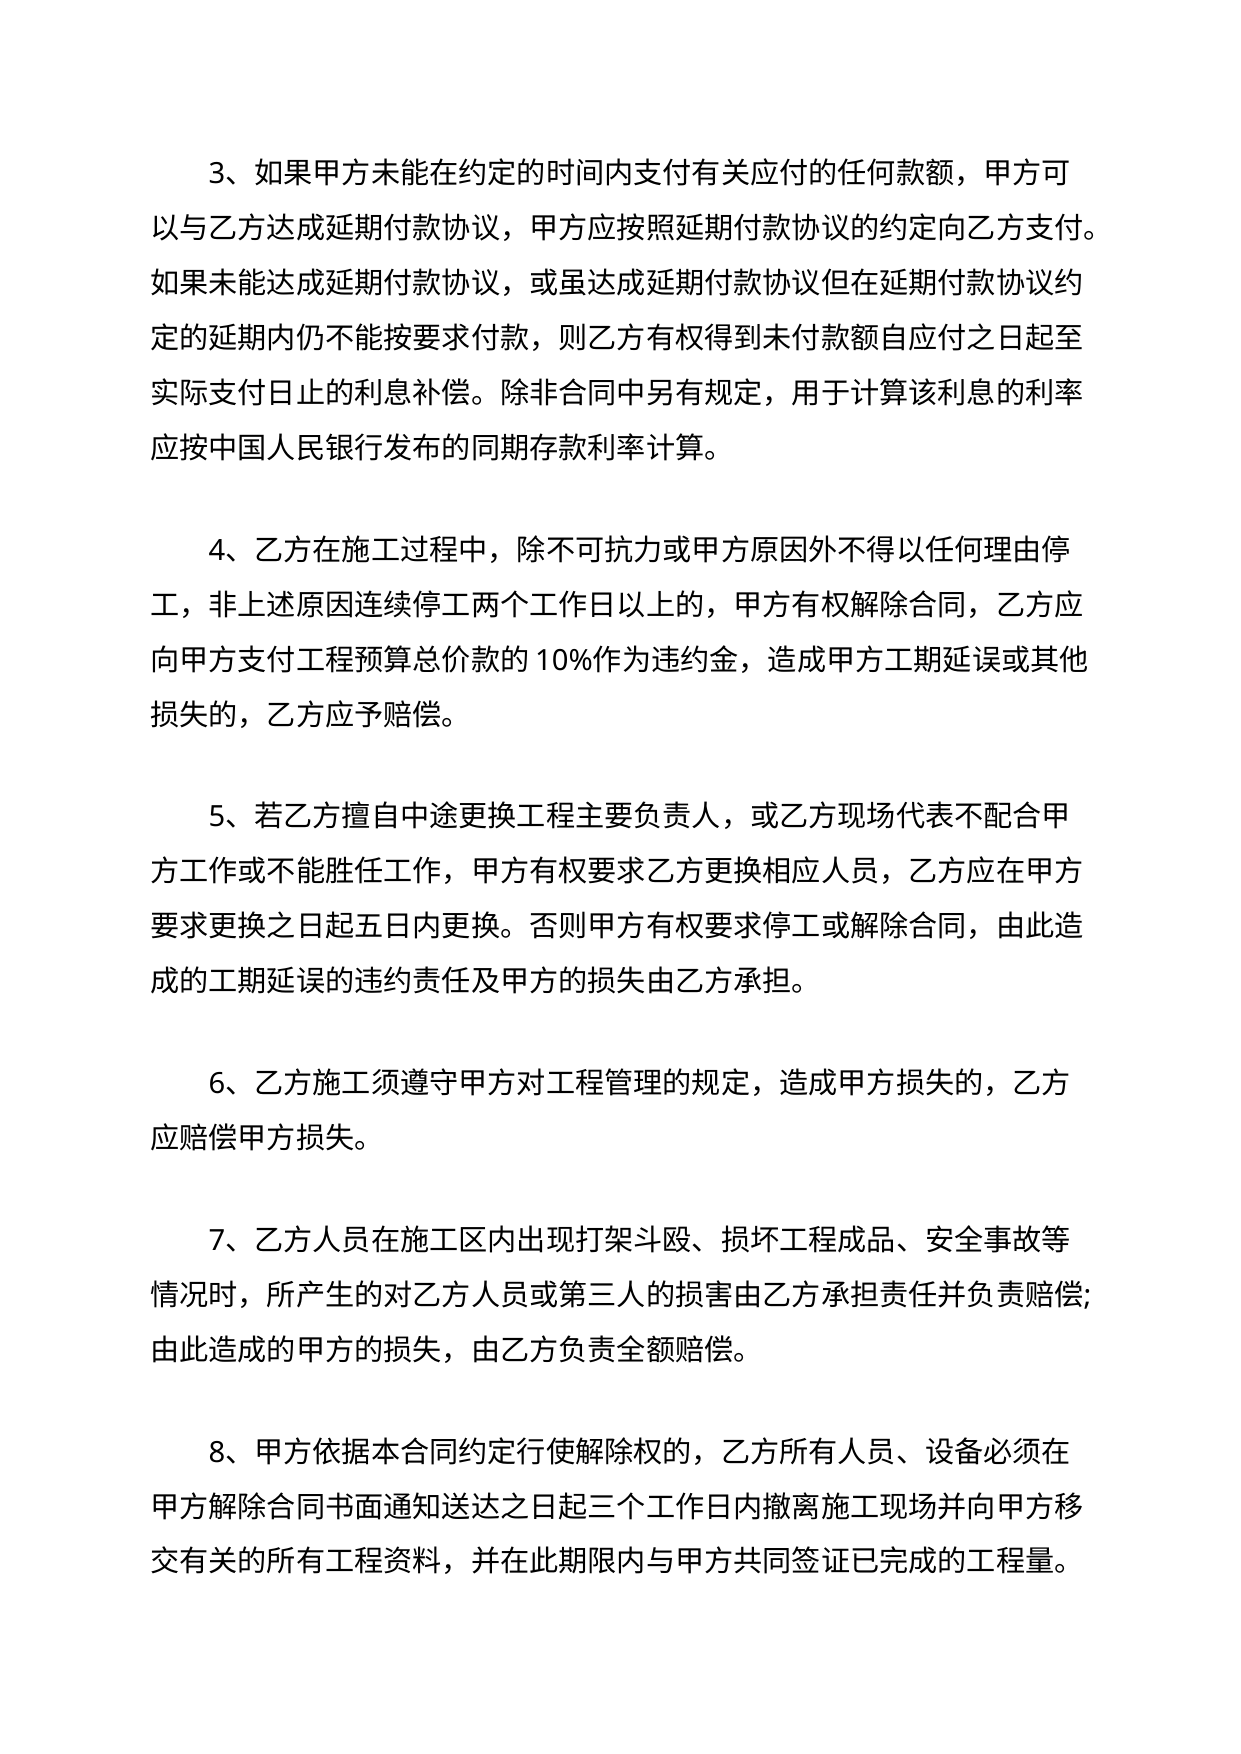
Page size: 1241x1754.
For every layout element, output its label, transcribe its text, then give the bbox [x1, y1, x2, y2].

text 5、若乙方擅自中途更换工程主要负责人，或乙方现场代表不配合甲方工作或不能胜任工作，甲方有权要求乙方更换相应人员，乙方应在甲方要求更换之日起五日内更换。否则甲方有权要求停工或解除合同，由此造成的工期延误的违约责任及甲方的损失由乙方承担。 [150, 793, 1090, 1000]
text 6、乙方施工须遵守甲方对工程管理的规定，造成甲方损失的，乙方应赔偿甲方损失。 [150, 1059, 1090, 1157]
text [150, 1428, 1090, 1580]
text 4、乙方在施工过程中，除不可抗力或甲方原因外不得以任何理由停工，非上述原因连续停工两个工作日以上的，甲方有权解除合同，乙方应向甲方支付工程预算总价款的10%作为违约金，造成甲方工期延误或其他损失的，乙方应予赔偿。 [150, 526, 1090, 733]
text 3、如果甲方未能在约定的时间内支付有关应付的任何款额，甲方可以与乙方达成延期付款协议，甲方应按照延期付款协议的约定向乙方支付。如果未能达成延期付款协议，或虽达成延期付款协议但在延期付款协议约定的延期内仍不能按要求付款，则乙方有权得到未付款额自应付之日起至实际支付日止的利息补偿。除非合同中另有规定，用于计算该利息的利率应按中国人民银行发布的同期存款利率计算。 [150, 150, 1090, 467]
text 7、乙方人员在施工区内出现打架斗殴、损坏工程成品、安全事故等情况时，所产生的对乙方人员或第三人的损害由乙方承担责任并负责赔偿;由此造成的甲方的损失，由乙方负责全额赔偿。 [150, 1216, 1090, 1369]
